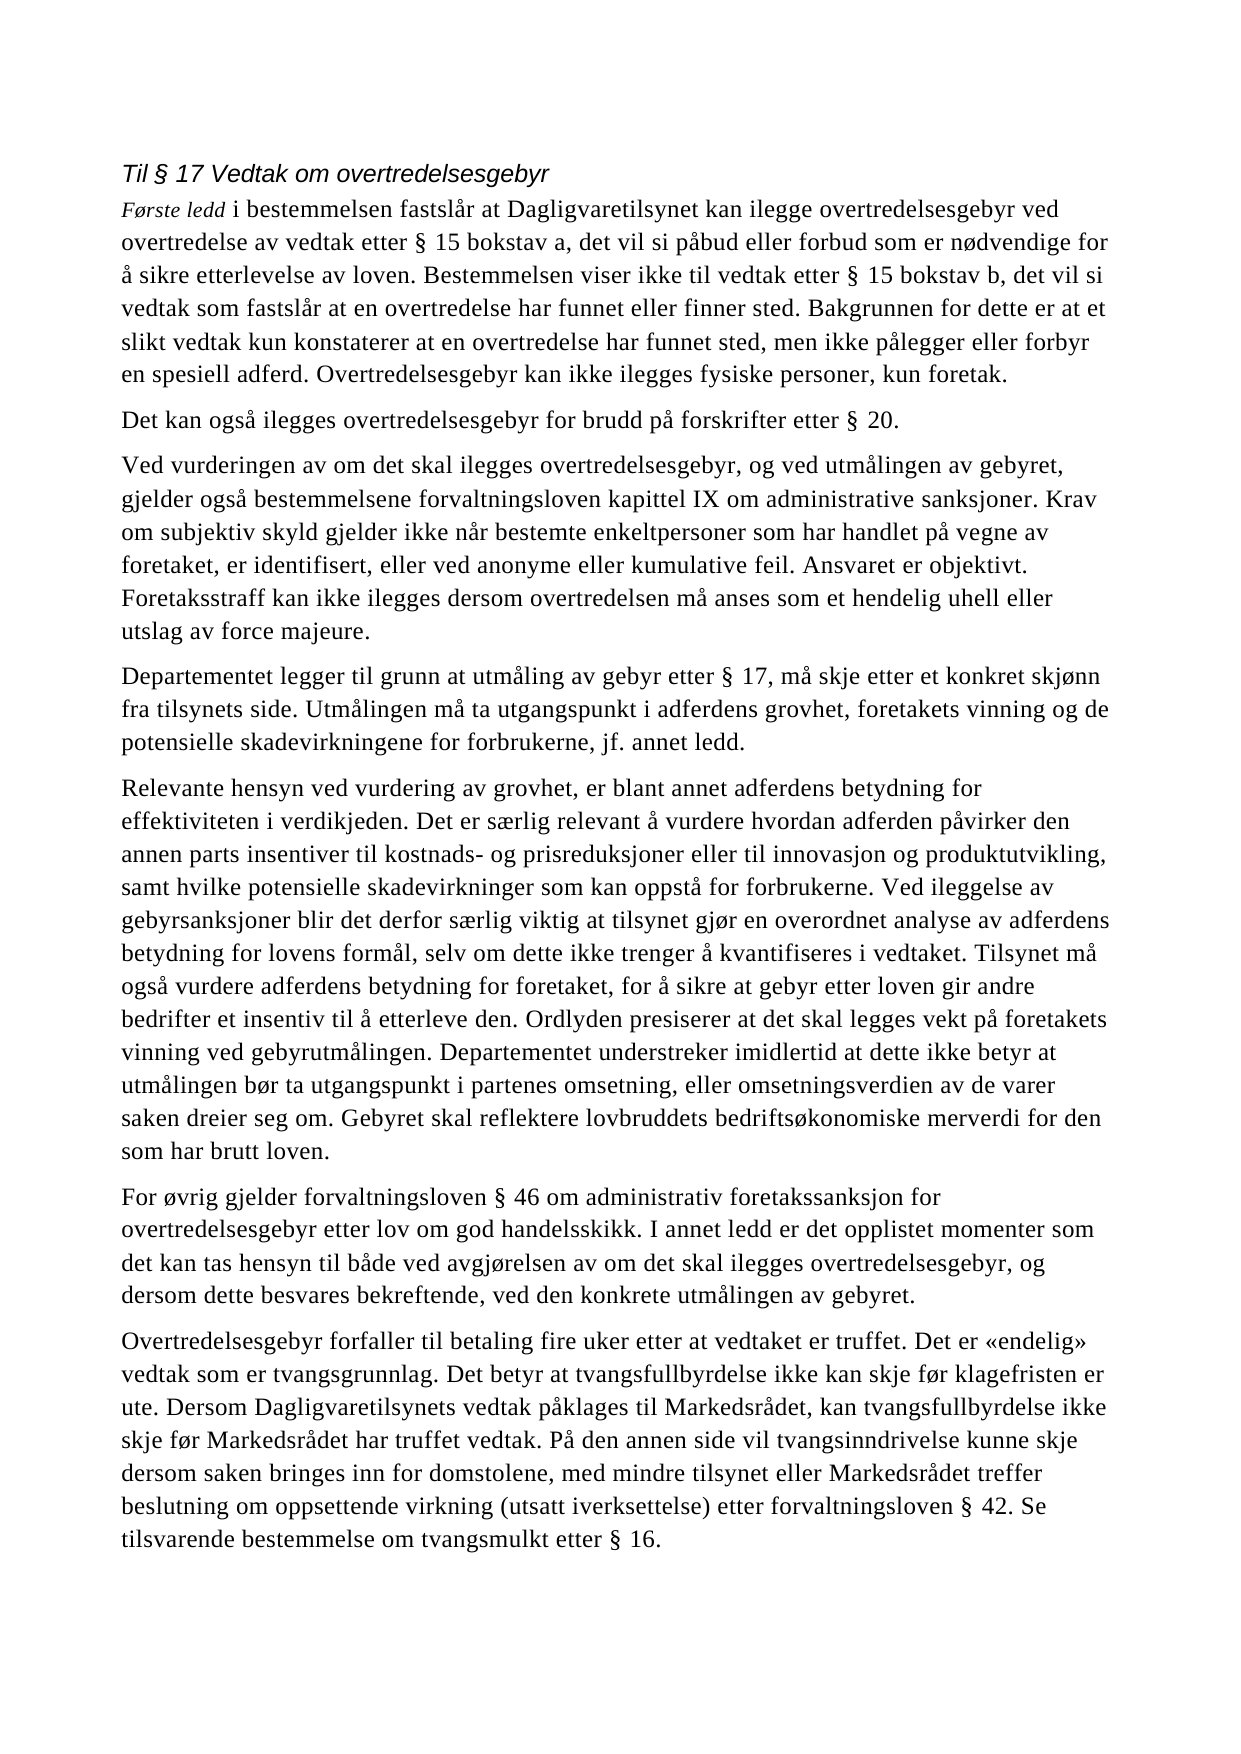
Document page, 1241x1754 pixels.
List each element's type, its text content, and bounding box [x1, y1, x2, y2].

text Ved vurderingen av om det skal ilegges overtredelsesgebyr, og ved utmålingen av gebyret, gjelder også bestemmelsene forvaltningsloven kapittel IX om administrative sanksjoner. Krav om subjektiv skyld gjelder ikke når bestemte enkeltpersoner som har handlet på vegne av foretaket, er identifisert, eller ved anonyme eller kumulative feil. Ansvaret er objektivt. Foretaksstraff kan ikke ilegges dersom overtredelsen må anses som et hendelig uhell eller utslag av force majeure. [121, 451, 1119, 644]
text Overtredelsesgebyr forfaller til betaling fire uker etter at vedtaket er truffet. Det er «endelig» vedtak som er tvangsgrunnlag. Det betyr at tvangsfullbyrdelse ikke kan skje før klagefristen er ute. Dersom Dagligvaretilsynets vedtak påklages til Markedsrådet, kan tvangsfullbyrdelse ikke skje før Markedsrådet har truffet vedtak. På den annen side vil tvangsinndrivelse kunne skje dersom saken bringes inn for domstolene, med mindre tilsynet eller Markedsrådet treffer beslutning om oppsettende virkning (utsatt iverksettelse) etter forvaltningsloven § 42. Se tilsvarende bestemmelse om tvangsmulkt etter § 16. [121, 1326, 1119, 1553]
text Relevante hensyn ved vurdering av grovhet, er blant annet adferdens betydning for effektiviteten i verdikjeden. Det er særlig relevant å vurdere hvordan adferden påvirker den annen parts insentiver til kostnads- og prisreduksjoner eller til innovasjon og produktutvikling, samt hvilke potensielle skadevirkninger som kan oppstå for forbrukerne. Ved ileggelse av gebyrsanksjoner blir det derfor særlig viktig at tilsynet gjør en overordnet analyse av adferdens betydning for lovens formål, selv om dette ikke trenger å kvantifiseres i vedtaket. Tilsynet må også vurdere adferdens betydning for foretaket, for å sikre at gebyr etter loven gir andre bedrifter et insentiv til å etterleve den. Ordlyden presiserer at det skal legges vekt på foretakets vinning ved gebyrutmålingen. Departementet understreker imidlertid at dette ikke betyr at utmålingen bør ta utgangspunkt i partenes omsetning, eller omsetningsverdien av de varer saken dreier seg om. Gebyret skal reflektere lovbruddets bedriftsøkonomiske merverdi for den som har brutt loven. [121, 773, 1119, 1165]
text Departementet legger til grunn at utmåling av gebyr etter § 17, må skje etter et konkret skjønn fra tilsynets side. Utmålingen må ta utgangspunkt i adferdens grovhet, foretakets vinning og de potensielle skadevirkningene for forbrukerne, jf. annet ledd. [121, 661, 1119, 756]
text For øvrig gjelder forvaltningsloven § 46 om administrativ foretakssanksjon for overtredelsesgebyr etter lov om god handelsskikk. I annet ledd er det opplistet momenter som det kan tas hensyn til både ved avgjørelsen av om det skal ilegges overtredelsesgebyr, og dersom dette besvares bekreftende, ved den konkrete utmålingen av gebyret. [121, 1182, 1119, 1309]
text Første ledd i bestemmelsen fastslår at Dagligvaretilsynet kan ilegge overtredelsesgebyr ved overtredelse av vedtak etter § 15 bokstav a, det vil si påbud eller forbud som er nødvendige for å sikre etterlevelse av loven. Bestemmelsen viser ikke til vedtak etter § 15 bokstav b, det vil si vedtak som fastslår at en overtredelse har funnet eller finner sted. Bakgrunnen for dette er at et slikt vedtak kun konstaterer at en overtredelse har funnet sted, men ikke pålegger eller forbyr en spesiell adferd. Overtredelsesgebyr kan ikke ilegges fysiske personer, kun foretak. [121, 194, 1119, 388]
text Til § 17 Vedtak om overtredelsesgebyr [121, 159, 1119, 188]
text Det kan også ilegges overtredelsesgebyr for brudd på forskrifter etter § 20. [121, 405, 1119, 434]
